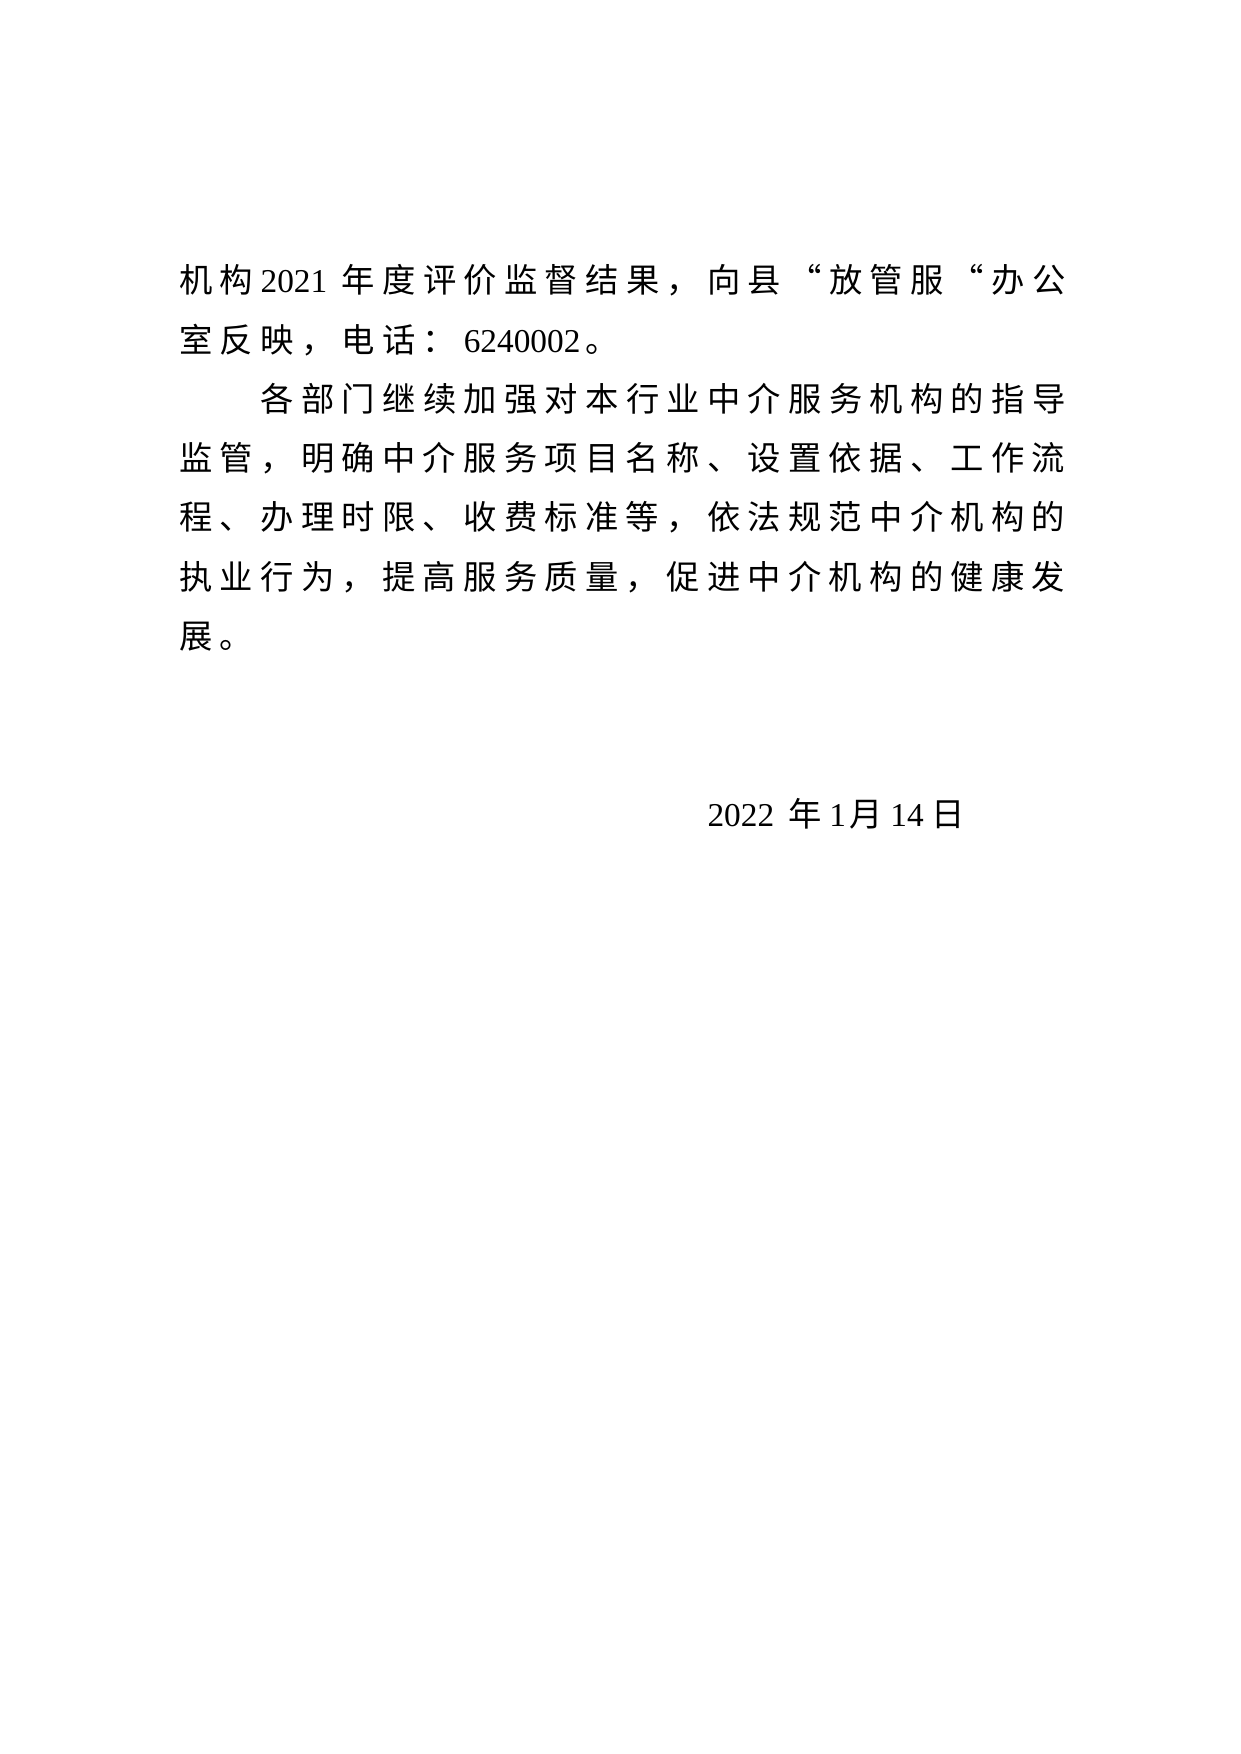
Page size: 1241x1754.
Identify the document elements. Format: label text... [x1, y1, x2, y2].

text 各部门继续加强对本行业中介服务机构的指导监管，明确中介服务项目名称、设置依据、工作流程、办理时限、收费标准等，依法规范中介机构的执业行为，提高服务质量，促进中介机构的健康发展。 [179, 367, 1073, 663]
text 2022年1月14日 [179, 782, 1073, 841]
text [179, 248, 1073, 367]
